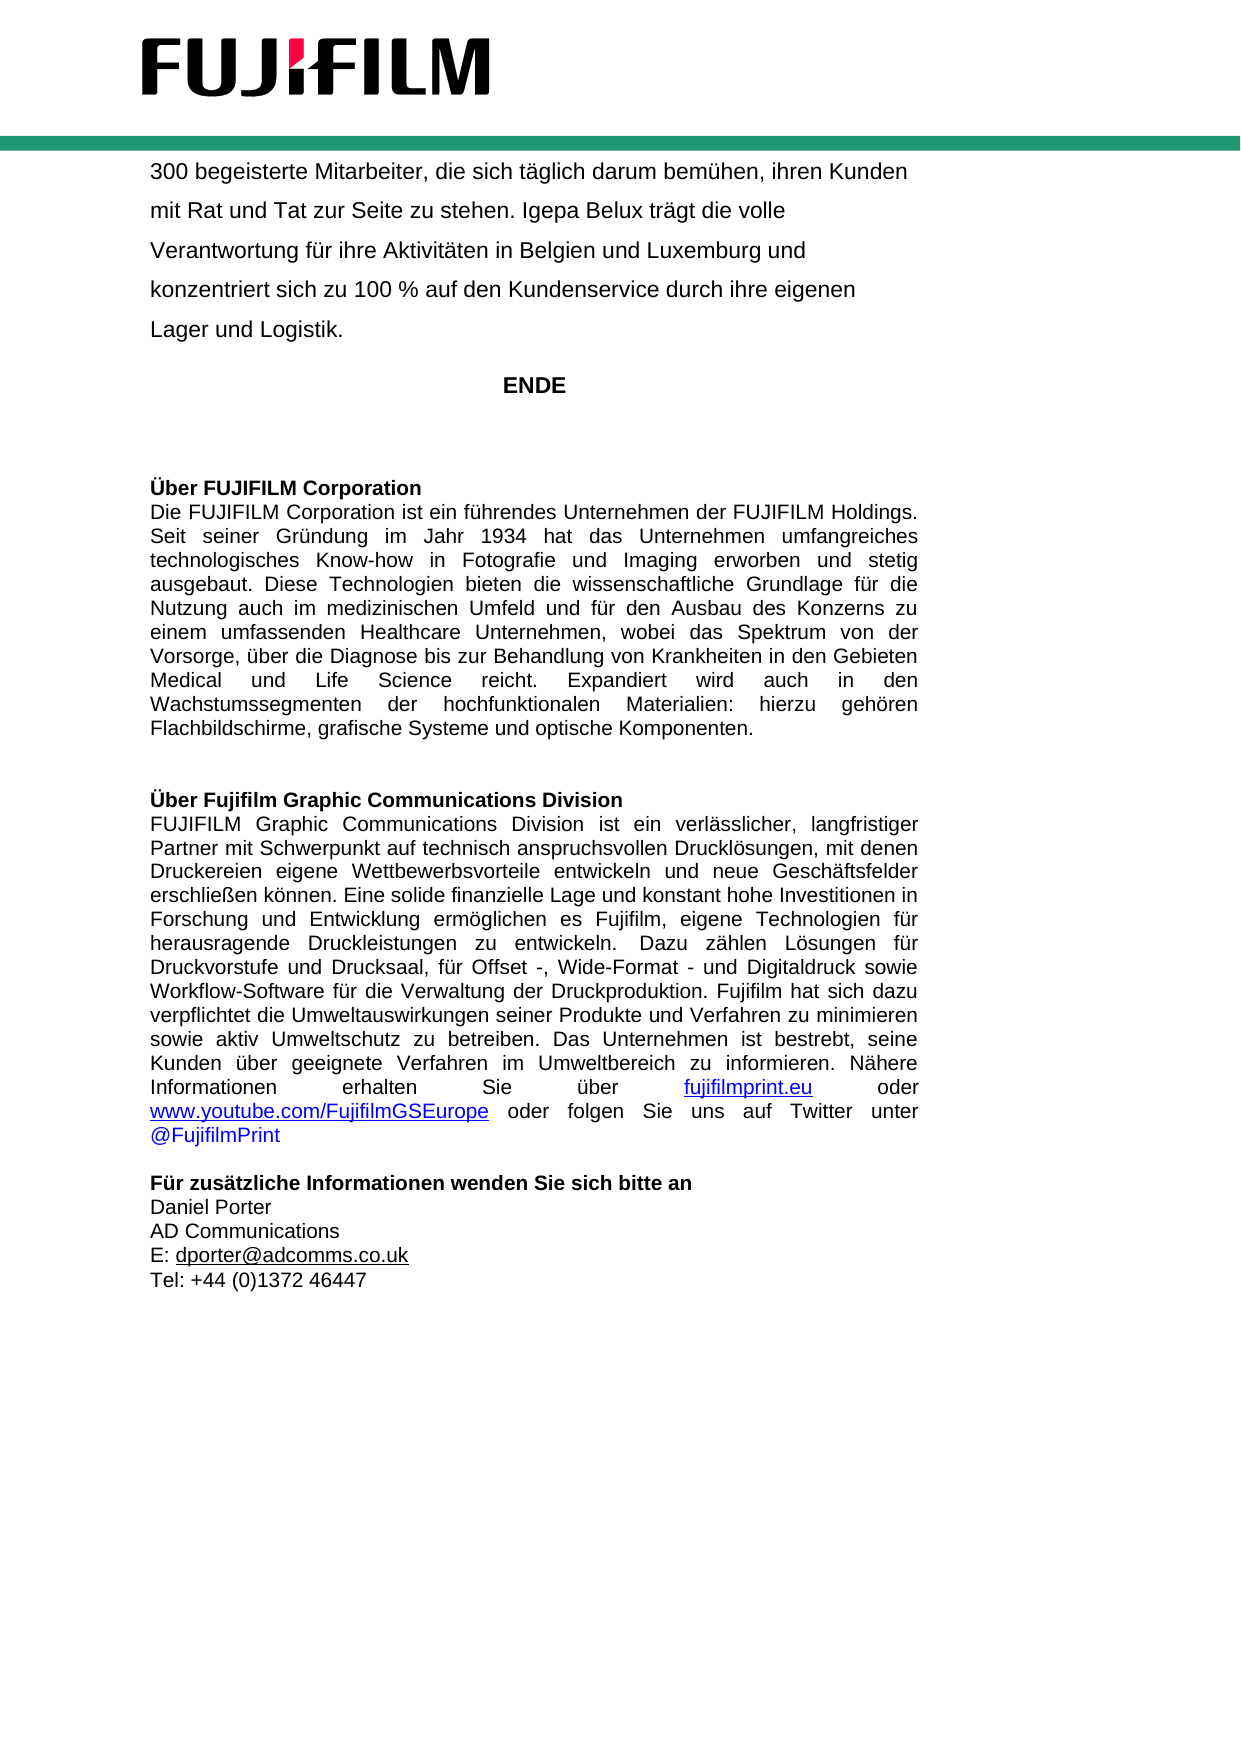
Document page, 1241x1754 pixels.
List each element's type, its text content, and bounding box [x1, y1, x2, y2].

text Über FUJIFILM Corporation [150, 476, 919, 500]
text Über Fujifilm Graphic Communications Division [150, 787, 919, 811]
text Für zusätzliche Informationen wenden Sie sich bitte an [150, 1171, 919, 1195]
text Die FUJIFILM Corporation ist ein führendes Unternehmen der FUJIFILM Holdings. Seit seiner Gründung im Jahr 1934 hat das Unternehmen umfangreiches technologisches Know-how in Fotografie und Imaging erworben und stetig ausgebaut. Diese Technologien bieten die wissenschaftliche Grundlage für die Nutzung auch im medizinischen Umfeld und für den Ausbau des Konzerns zu einem umfassenden Healthcare Unternehmen, wobei das Spektrum von der Vorsorge, über die Diagnose bis zur Behandlung von Krankheiten in den Gebieten Medical und Life Science reicht. Expandiert wird auch in den Wachstumssegmenten der hochfunktionalen Materialien: hierzu gehören Flachbildschirme, grafische Systeme und optische Komponenten. [150, 500, 919, 739]
text Daniel Porter [150, 1195, 919, 1219]
text FUJIFILM Graphic Communications Division ist ein verlässlicher, langfristiger Partner mit Schwerpunkt auf technisch anspruchsvollen Drucklösungen, mit denen Druckereien eigene Wettbewerbsvorteile entwickeln und neue Geschäftsfelder erschließen können. Eine solide finanzielle Lage und konstant hohe Investitionen in Forschung und Entwicklung ermöglichen es Fujifilm, eigene Technologien für herausragende Druckleistungen zu entwickeln. Dazu zählen Lösungen für Druckvorstufe und Drucksaal, für Offset -, Wide-Format - und Digitaldruck sowie Workflow-Software für die Verwaltung der Druckproduktion. Fujifilm hat sich dazu verpflichtet die Umweltauswirkungen seiner Produkte und Verfahren zu minimieren sowie aktiv Umweltschutz zu betreiben. Das Unternehmen ist bestrebt, seine Kunden über geeignete Verfahren im Umweltbereich zu informieren. Nähere Informationen erhalten Sie über fujifilmprint.eu oder www.youtube.com/FujifilmGSEurope oder folgen Sie uns auf Twitter unter @FujifilmPrint [150, 811, 919, 1147]
text E: dporter@adcomms.co.uk [150, 1243, 919, 1268]
text AD Communications [150, 1219, 919, 1243]
text Tel: +44 (0)1372 46447 [150, 1268, 919, 1292]
text ENDE [150, 372, 919, 398]
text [150, 158, 919, 342]
